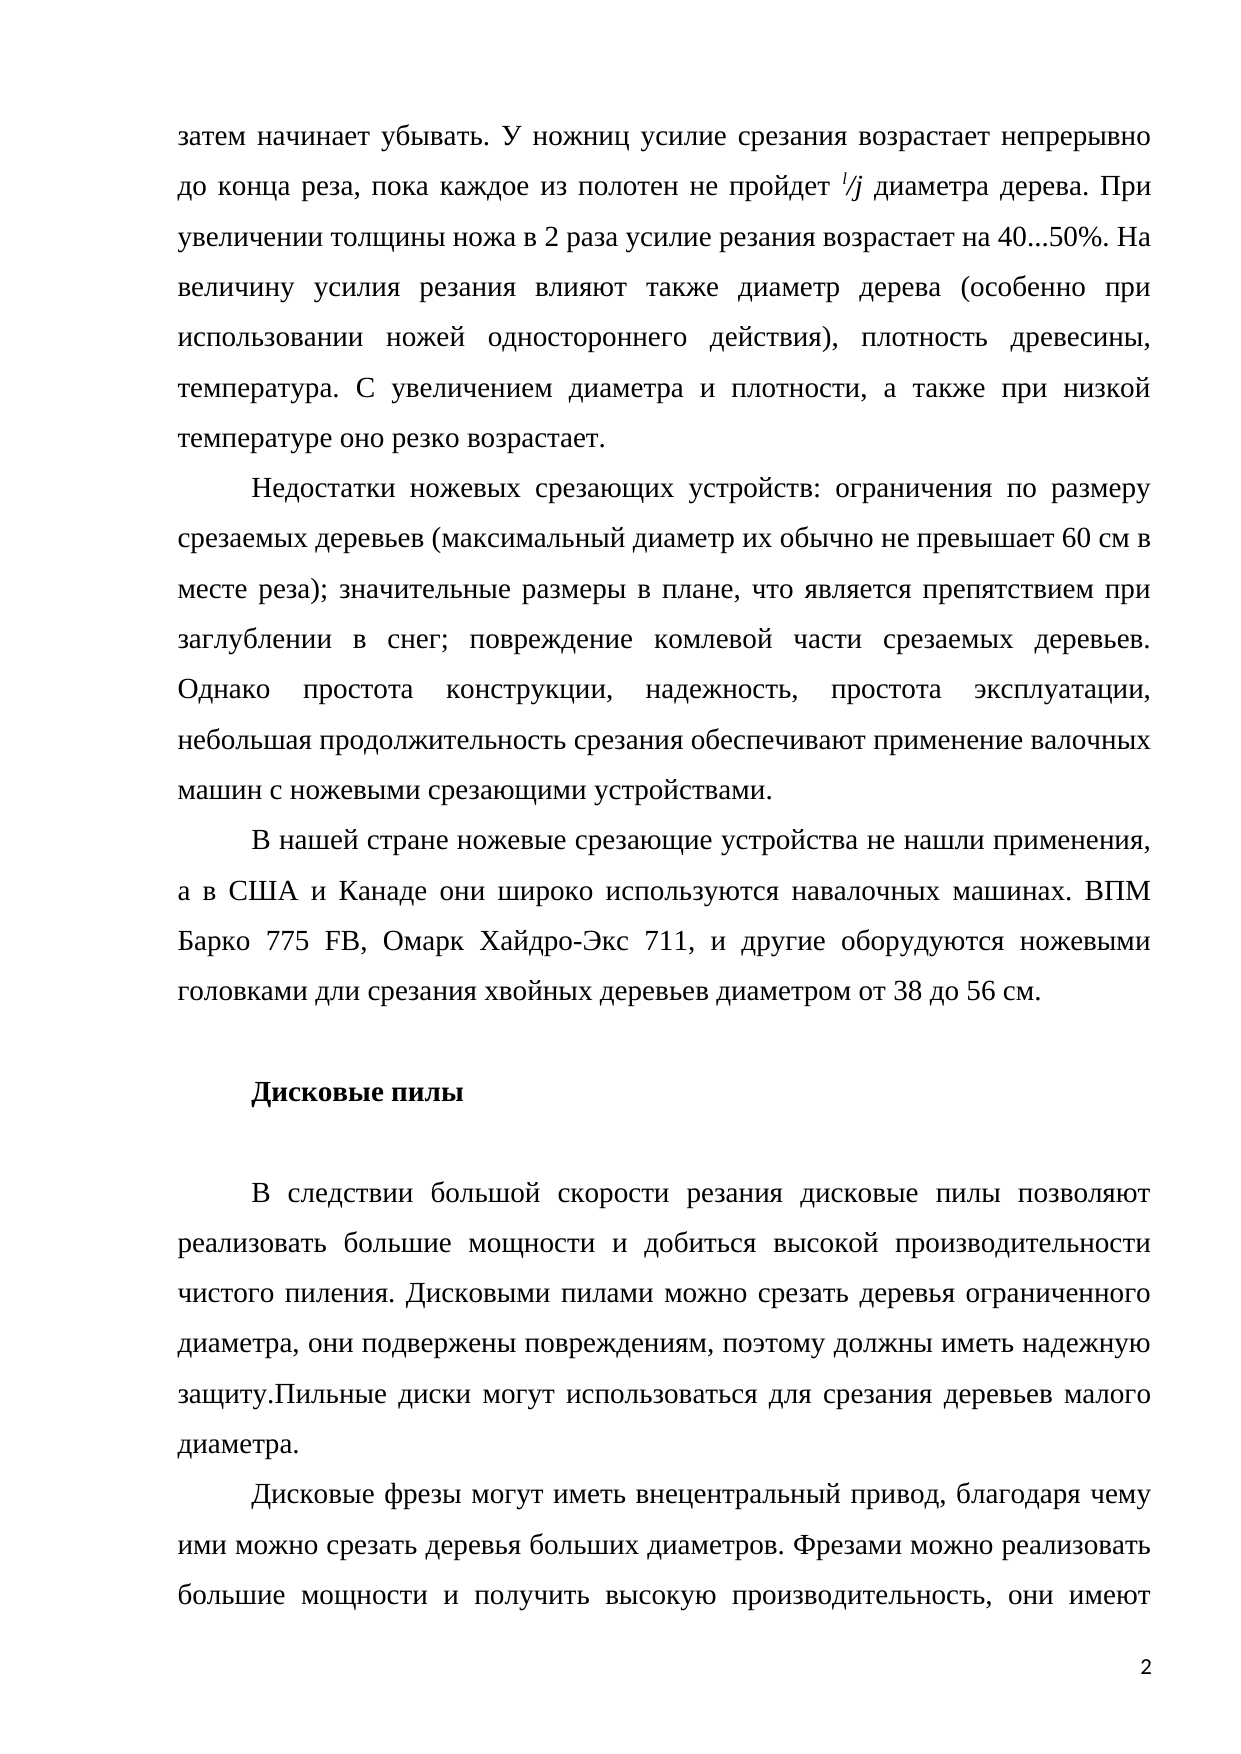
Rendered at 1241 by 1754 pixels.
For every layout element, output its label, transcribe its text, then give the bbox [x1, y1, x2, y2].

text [177, 1477, 1152, 1611]
text В нашей стране ножевые срезающие устройства не нашли применения, а в США и Канаде они широко используются навалочных машинах. ВПМ Барко 775 FB, Омарк Хайдро-Экс 711, и другие оборудуются ножевыми головками дли срезания хвойных деревьев диаметром от 38 до 56 см. [177, 822, 1152, 1007]
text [177, 118, 1152, 453]
text Недостатки ножевых срезающих устройств: ограничения по размеру срезаемых деревьев (максимальный диаметр их обычно не превышает 60 см в месте реза); значительные размеры в плане, что является препятствием при заглублении в снег; повреждение комлевой части срезаемых деревьев. Однако простота конструкции, надежность, простота эксплуатации, небольшая продолжительность срезания обеспечивают применение валочных машин с ножевыми срезающими устройствами. [177, 470, 1152, 806]
text В следствии большой скорости резания дисковые пилы позволяют реализовать большие мощности и добиться высокой производительности чистого пиления. Дисковыми пилами можно срезать деревья ограниченного диаметра, они подвержены повреждениям, поэтому должны иметь надежную защиту.Пильные диски могут использоваться для срезания деревьев малого диаметра. [177, 1175, 1152, 1460]
subtitle Дисковые пилы [177, 1074, 1152, 1108]
